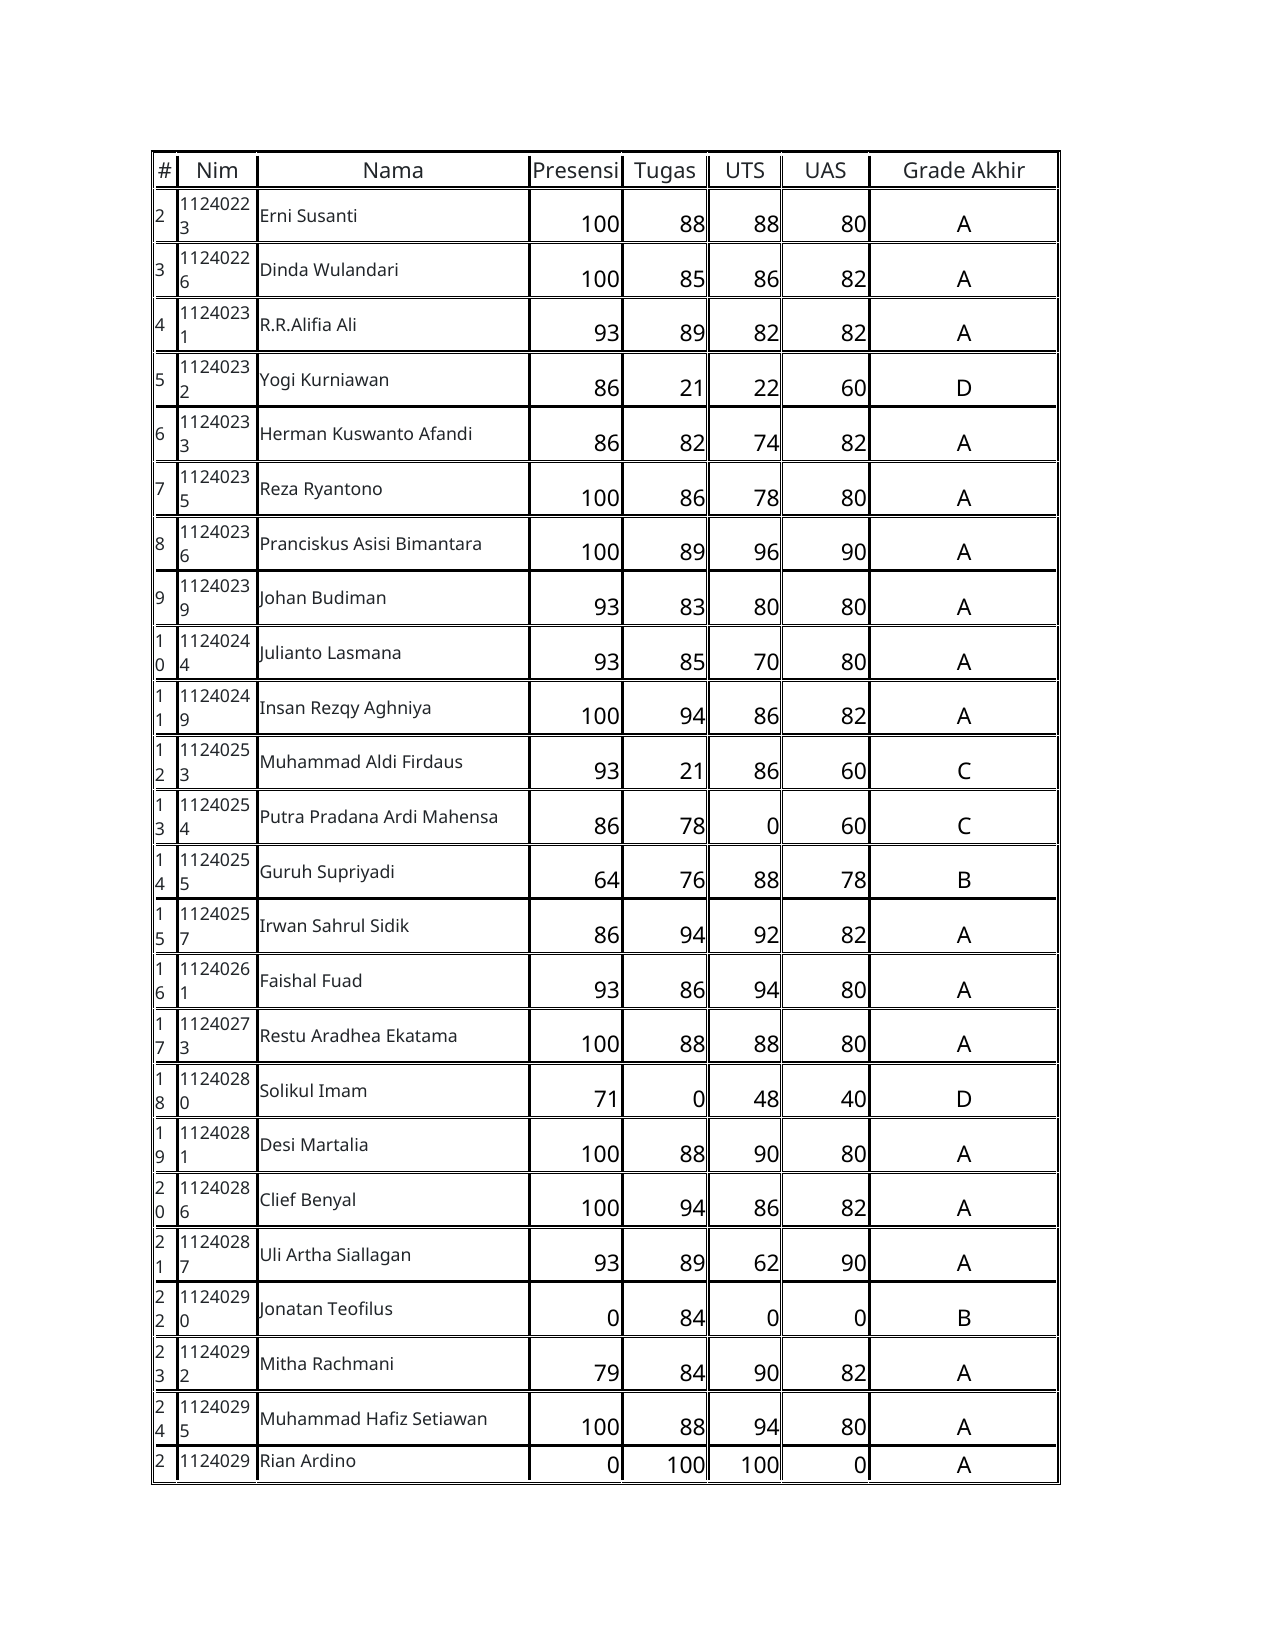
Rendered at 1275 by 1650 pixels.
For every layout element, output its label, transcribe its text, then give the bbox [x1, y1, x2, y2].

table_cell 12 [154, 733, 176, 788]
table_cell 88 [624, 1119, 706, 1171]
table_cell Yogi Kurniawan [259, 354, 528, 405]
table_cell 64 [531, 846, 621, 897]
table_cell 0 [710, 791, 780, 842]
table_cell 86 [531, 408, 621, 459]
table_cell 48 [710, 1065, 780, 1116]
table_cell D [871, 350, 1058, 405]
table_cell 86 [710, 737, 780, 788]
table_cell 80 [783, 1393, 868, 1444]
table_cell Dinda Wulandari [259, 244, 528, 296]
table_cell 70 [710, 627, 780, 678]
table_cell 5 [154, 350, 176, 405]
table_cell 11240239 [179, 572, 256, 624]
table_cell 88 [710, 190, 780, 241]
table_cell 89 [624, 299, 706, 350]
table_cell 88 [710, 1010, 780, 1061]
table_cell 100 [531, 1393, 621, 1444]
table_cell 93 [531, 737, 621, 788]
table_cell 11240281 [179, 1119, 256, 1171]
table_cell 24 [154, 1389, 176, 1444]
table_cell 11240244 [179, 627, 256, 678]
table_cell 0 [782, 1447, 869, 1482]
table_cell A [871, 1389, 1058, 1444]
table_cell Faishal Fuad [259, 955, 528, 1006]
table_cell 15 [154, 897, 176, 952]
table_cell Julianto Lasmana [259, 627, 528, 678]
table_cell 86 [624, 463, 706, 514]
table_cell A [871, 186, 1058, 241]
table_cell 100 [531, 190, 621, 241]
table_cell A [871, 569, 1057, 624]
table_cell 94 [624, 900, 706, 952]
table_cell 89 [624, 1229, 706, 1280]
table_cell 93 [531, 955, 621, 1006]
table_cell 6 [154, 405, 176, 459]
table_cell 11240226 [179, 244, 256, 296]
table_cell 93 [531, 1229, 621, 1280]
table_cell A [869, 1116, 1059, 1171]
table_cell Irwan Sahrul Sidik [259, 900, 528, 952]
table_cell 11240273 [179, 1010, 256, 1061]
table_cell 100 [531, 1010, 621, 1061]
table_cell 11240296 [177, 1447, 257, 1482]
table_cell A [869, 296, 1059, 350]
table_cell 0 [710, 1283, 780, 1334]
table_header Tugas [622, 152, 708, 186]
table_cell 82 [624, 408, 706, 459]
table_cell 92 [710, 900, 780, 952]
table_cell A [871, 514, 1058, 569]
table_cell 82 [783, 1174, 868, 1225]
table_cell Muhammad Aldi Firdaus [259, 737, 528, 788]
table_cell 11 [154, 678, 176, 733]
table_cell 80 [783, 572, 868, 624]
table_header Grade Akhir [869, 153, 1057, 186]
table_cell 11240295 [179, 1393, 256, 1444]
table_cell A [869, 624, 1059, 678]
table_cell 80 [710, 572, 780, 624]
table_cell 96 [710, 518, 780, 569]
table_cell 86 [710, 682, 780, 733]
table_cell 80 [783, 627, 868, 678]
table_cell 86 [531, 900, 621, 952]
table_cell 82 [783, 900, 868, 952]
table_cell 16 [152, 952, 177, 1006]
table_cell 82 [710, 299, 780, 350]
table_cell Solikul Imam [259, 1065, 528, 1116]
table_cell 19 [152, 1116, 177, 1171]
table_cell 14 [154, 843, 176, 897]
table_cell 88 [624, 1393, 706, 1444]
table_cell Uli Artha Siallagan [259, 1229, 528, 1280]
table_cell 18 [154, 1061, 176, 1116]
table_cell 11240249 [179, 682, 256, 733]
table_cell A [871, 897, 1057, 952]
table_cell 90 [710, 1338, 780, 1389]
table_cell 78 [624, 791, 706, 842]
table_cell 82 [783, 299, 868, 350]
table_cell 60 [783, 737, 868, 788]
table_cell A [871, 460, 1058, 514]
table_cell 93 [531, 572, 621, 624]
table_cell 80 [783, 1119, 868, 1171]
table_cell D [871, 1061, 1058, 1116]
table_cell 90 [783, 1229, 868, 1280]
table_cell 11240255 [179, 846, 256, 897]
table_cell 71 [531, 1065, 621, 1116]
table_cell Johan Budiman [259, 572, 528, 624]
table_cell 11240292 [179, 1338, 256, 1389]
table_cell 40 [783, 1065, 868, 1116]
table_cell 100 [531, 463, 621, 514]
table_cell 90 [710, 1119, 780, 1171]
table_cell 89 [624, 518, 706, 569]
table_cell 86 [531, 354, 621, 405]
table_cell A [871, 1335, 1058, 1389]
table_cell 83 [624, 572, 706, 624]
table_cell Rian Ardino [257, 1447, 529, 1482]
table_cell A [869, 952, 1059, 1006]
table_cell 11240236 [179, 518, 256, 569]
table_cell 22 [710, 354, 780, 405]
table_cell Insan Rezqy Aghniya [259, 682, 528, 733]
table_cell 82 [783, 1338, 868, 1389]
table_cell 88 [624, 190, 706, 241]
table_cell Desi Martalia [259, 1119, 528, 1171]
table_cell 80 [783, 463, 868, 514]
table_cell 94 [624, 1174, 706, 1225]
table_cell 0 [624, 1065, 706, 1116]
table_cell Clief Benyal [259, 1174, 528, 1225]
table_cell 11240286 [179, 1174, 256, 1225]
table_cell R.R.Alifia Ali [259, 299, 528, 350]
table_cell 62 [710, 1229, 780, 1280]
table_cell 0 [529, 1447, 622, 1482]
table_cell 78 [783, 846, 868, 897]
table_header # [154, 152, 177, 186]
table_cell A [871, 405, 1057, 459]
table_cell 21 [624, 737, 706, 788]
table_cell Pranciskus Asisi Bimantara [259, 518, 528, 569]
table_cell A [871, 678, 1058, 733]
table_cell Erni Susanti [259, 190, 528, 241]
table_cell A [869, 241, 1059, 296]
table_cell 86 [624, 955, 706, 1006]
table_cell 11240287 [179, 1229, 256, 1280]
table_cell 13 [152, 788, 177, 842]
table_cell A [871, 1225, 1058, 1280]
table_cell Restu Aradhea Ekatama [259, 1010, 528, 1061]
table_cell 3 [152, 241, 177, 296]
table_cell 100 [531, 1174, 621, 1225]
table_cell 21 [154, 1225, 176, 1280]
table_cell 11240257 [179, 900, 256, 952]
table_cell Jonatan Teofilus [259, 1283, 528, 1334]
table_cell 93 [531, 627, 621, 678]
table_cell 100 [531, 518, 621, 569]
table_cell 8 [154, 514, 176, 569]
table_cell 11240290 [179, 1283, 256, 1334]
table_cell 4 [152, 296, 177, 350]
table_cell 11240235 [179, 463, 256, 514]
table_cell 0 [783, 1283, 868, 1334]
table_cell 86 [531, 791, 621, 842]
table_cell 9 [154, 569, 176, 624]
table_cell 11240233 [179, 408, 256, 459]
table_cell 2 [154, 186, 176, 241]
table_cell 90 [783, 518, 868, 569]
table_cell 86 [710, 1174, 780, 1225]
table_cell 22 [154, 1280, 176, 1334]
table_cell Putra Pradana Ardi Mahensa [259, 791, 528, 842]
table_cell 11240261 [179, 955, 256, 1006]
table_cell A [869, 1171, 1059, 1225]
table_cell 100 [531, 1119, 621, 1171]
table_cell 85 [624, 627, 706, 678]
table_cell Muhammad Hafiz Setiawan [259, 1393, 528, 1444]
table_cell C [871, 733, 1058, 788]
table_cell 78 [710, 463, 780, 514]
table_cell 60 [783, 791, 868, 842]
table_cell 100 [531, 244, 621, 296]
table_cell A [871, 1006, 1058, 1061]
table_cell A [869, 1444, 1057, 1482]
table_cell 94 [624, 682, 706, 733]
table_cell 21 [624, 354, 706, 405]
table_cell 11240232 [179, 354, 256, 405]
table_cell 79 [531, 1338, 621, 1389]
table_cell 0 [531, 1283, 621, 1334]
table_cell 86 [710, 244, 780, 296]
table_cell Guruh Supriyadi [259, 846, 528, 897]
table_cell 76 [624, 846, 706, 897]
table_header UAS [782, 152, 869, 186]
table_cell 11240253 [179, 737, 256, 788]
table_header Nim [177, 152, 257, 186]
table_cell 93 [531, 299, 621, 350]
table_cell 74 [710, 408, 780, 459]
table_cell 82 [783, 682, 868, 733]
table_cell 85 [624, 244, 706, 296]
table_cell 17 [154, 1006, 176, 1061]
table_cell 84 [624, 1338, 706, 1389]
table_cell 100 [531, 682, 621, 733]
table_cell B [871, 1280, 1057, 1334]
table_cell 94 [710, 955, 780, 1006]
table_cell Reza Ryantono [259, 463, 528, 514]
table_cell 11240223 [179, 190, 256, 241]
table_cell 82 [783, 408, 868, 459]
table_cell 82 [783, 244, 868, 296]
table_header UTS [708, 153, 782, 186]
table_cell 11240280 [179, 1065, 256, 1116]
table_cell 88 [624, 1010, 706, 1061]
table_cell 88 [710, 846, 780, 897]
table_cell Mitha Rachmani [259, 1338, 528, 1389]
table_cell 11240254 [179, 791, 256, 842]
table_cell 23 [154, 1335, 176, 1389]
table_cell 80 [783, 955, 868, 1006]
table_cell 11240231 [179, 299, 256, 350]
table_cell 10 [152, 624, 177, 678]
table_cell Herman Kuswanto Afandi [259, 408, 528, 459]
table_cell B [871, 843, 1058, 897]
table_cell 84 [624, 1283, 706, 1334]
table_cell 25 [154, 1444, 177, 1482]
table_cell 100 [708, 1447, 782, 1482]
table_cell 7 [154, 460, 176, 514]
table_cell 100 [622, 1444, 708, 1482]
table_cell C [869, 788, 1059, 842]
table_cell 94 [710, 1393, 780, 1444]
table_cell 80 [783, 190, 868, 241]
table_header Nama [257, 153, 529, 186]
table_cell 20 [152, 1171, 177, 1225]
table_cell 80 [783, 1010, 868, 1061]
table_cell 60 [783, 354, 868, 405]
table_header Presensi [529, 152, 622, 186]
